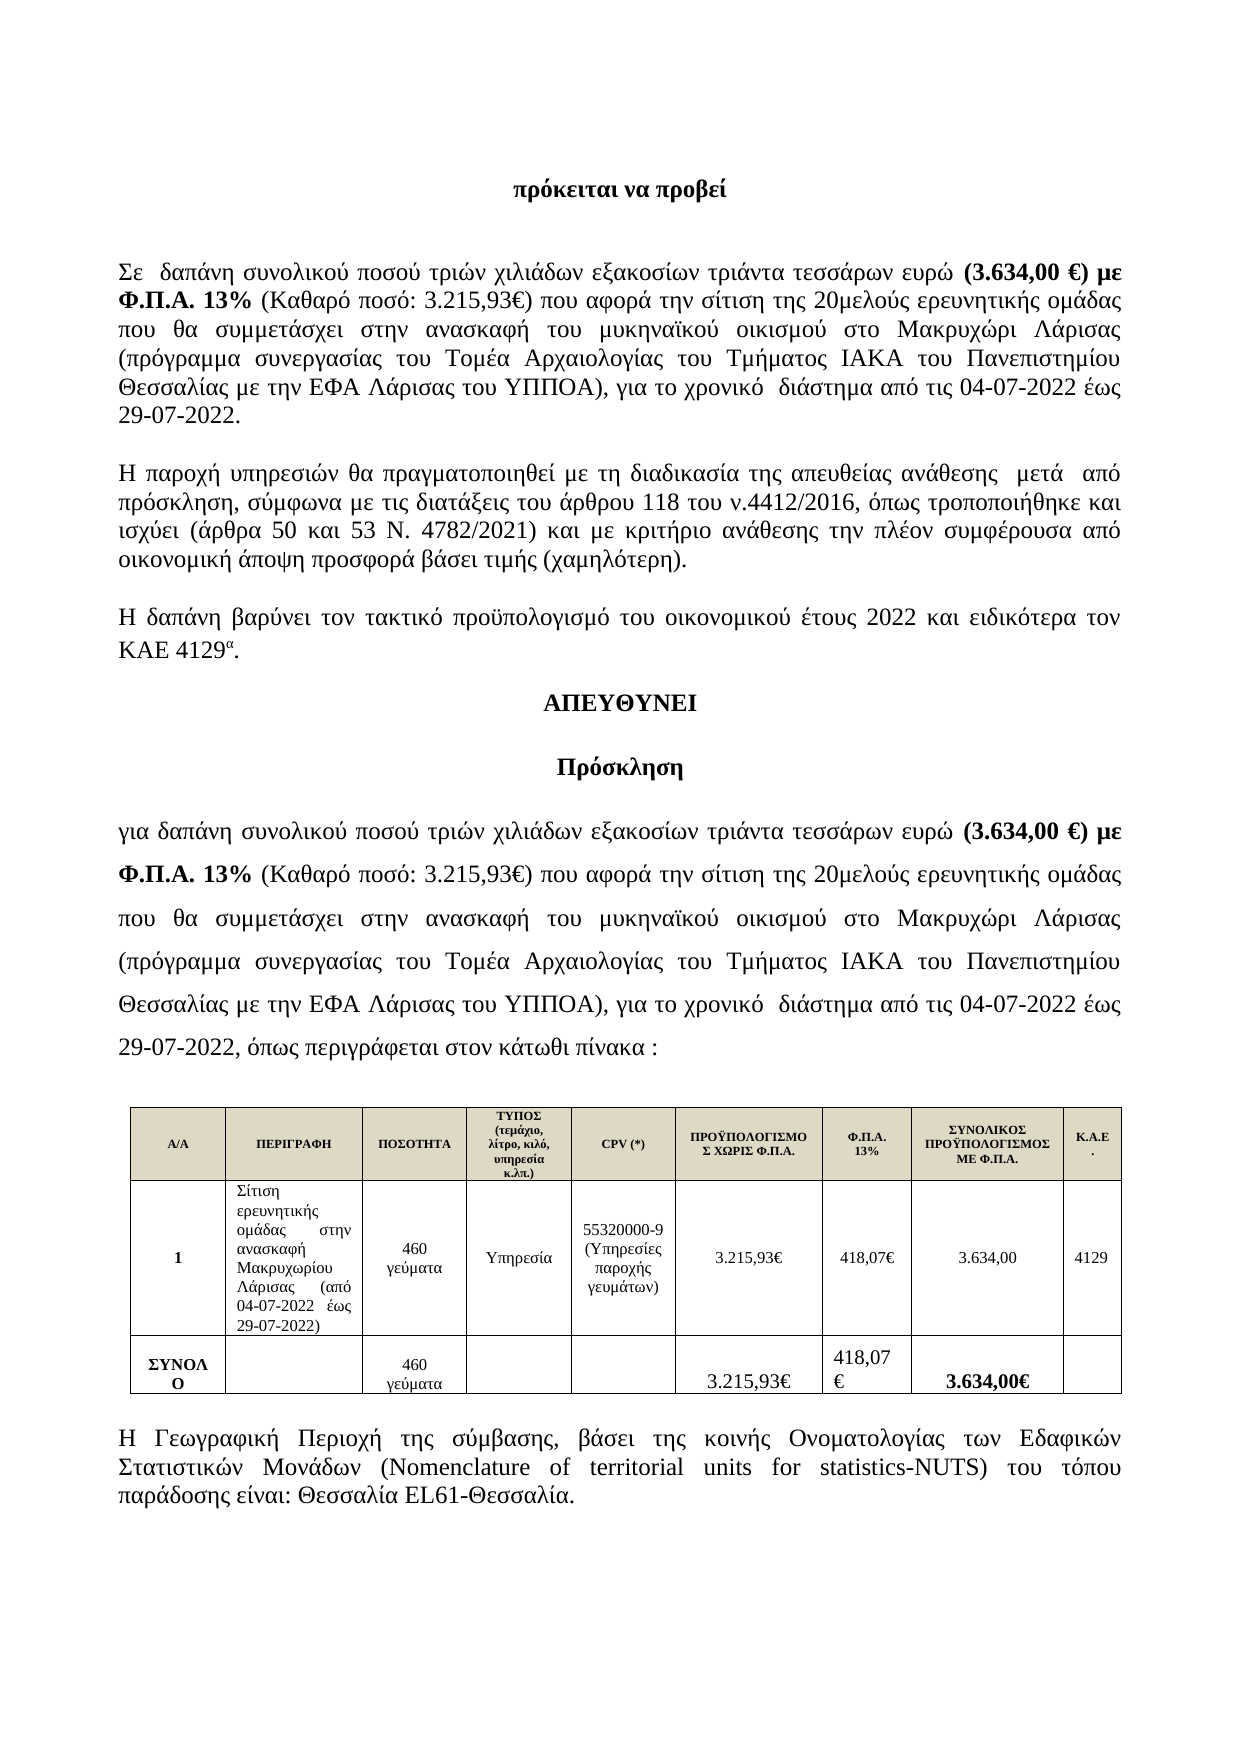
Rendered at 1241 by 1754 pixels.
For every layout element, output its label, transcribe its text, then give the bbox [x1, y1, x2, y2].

table_cell 3.634,00€ [912, 1336, 1063, 1393]
table_cell 3.634,00 [912, 1181, 1063, 1334]
table_cell 418,07€ [823, 1336, 911, 1393]
table_cell 1 [131, 1181, 225, 1334]
table_cell 3.215,93€ [676, 1181, 822, 1334]
table_cell Σίτιση ερευνητικής ομάδας στην ανασκαφή Μακρυχωρίου Λάρισας (από 04-07-2022 έως 29-07-2022) [226, 1181, 362, 1334]
table_header ΠΕΡΙΓΡΑΦΗ [226, 1108, 362, 1180]
table_header Κ.Α.Ε. [1064, 1108, 1121, 1180]
table_header ΠΟΣΟΤΗΤΑ [363, 1108, 466, 1180]
table_header CPV (*) [572, 1108, 675, 1180]
table_cell 3.215,93€ [676, 1336, 822, 1393]
table_cell [226, 1336, 362, 1393]
text Η Γεωγραφική Περιοχή της σύμβασης, βάσει της κοινής Ονοματολογίας των Εδαφικών Στατιστικών Μονάδων (Nomenclature of territorial units for statistics-NUTS) του τόπου παράδοσης είναι: Θεσσαλία EL61-Θεσσαλία. [118, 1423, 1122, 1509]
table_cell [467, 1336, 571, 1393]
table_header Φ.Π.Α. 13% [823, 1108, 911, 1180]
table_cell Υπηρεσία [467, 1181, 571, 1334]
table_header ΠΡΟΫΠΟΛΟΓΙΣΜΟΣ ΧΩΡΙΣ Φ.Π.Α. [676, 1108, 822, 1180]
text Η παροχή υπηρεσιών θα πραγματοποιηθεί με τη διαδικασία της απευθείας ανάθεσης μετά από πρόσκληση, σύμφωνα με τις διατάξεις του άρθρου 118 του ν.4412/2016, όπως τροποποιήθηκε και ισχύει (άρθρα 50 και 53 Ν. 4782/2021) και με κριτήριο ανάθεσης την πλέον συμφέρουσα από οικονομική άποψη προσφορά βάσει τιμής (χαμηλότερη). [118, 458, 1122, 573]
text Σε δαπάνη συνολικού ποσού τριών χιλιάδων εξακοσίων τριάντα τεσσάρων ευρώ (3.634,00 €) με Φ.Π.Α. 13% (Καθαρό ποσό: 3.215,93€) που αφορά την σίτιση της 20μελούς ερευνητικής ομάδας που θα συμμετάσχει στην ανασκαφή του μυκηναϊκού οικισμού στο Μακρυχώρι Λάρισας (πρόγραμμα συνεργασίας του Τομέα Αρχαιολογίας του Τμήματος ΙΑΚΑ του Πανεπιστημίου Θεσσαλίας με την ΕΦΑ Λάρισας του ΥΠΠΟΑ), για το χρονικό διάστημα από τις 04-07-2022 έως 29-07-2022. [118, 257, 1122, 429]
table_cell 4129 [1064, 1181, 1121, 1334]
table_cell [572, 1336, 675, 1393]
table_cell 55320000-9 (Υπηρεσίες παροχής γευμάτων) [572, 1181, 675, 1334]
text Πρόσκληση [118, 752, 1122, 781]
table_cell [1064, 1336, 1121, 1393]
table_header ΣΥΝΟΛΙΚΟΣ ΠΡΟΫΠΟΛΟΓΙΣΜΟΣ ΜΕ Φ.Π.Α. [912, 1108, 1063, 1180]
table_cell 460 γεύματα [363, 1181, 466, 1334]
table_cell 418,07€ [823, 1181, 911, 1334]
text για δαπάνη συνολικού ποσού τριών χιλιάδων εξακοσίων τριάντα τεσσάρων ευρώ (3.634,00 €) με Φ.Π.Α. 13% (Καθαρό ποσό: 3.215,93€) που αφορά την σίτιση της 20μελούς ερευνητικής ομάδας που θα συμμετάσχει στην ανασκαφή του μυκηναϊκού οικισμού στο Μακρυχώρι Λάρισας (πρόγραμμα συνεργασίας του Τομέα Αρχαιολογίας του Τμήματος ΙΑΚΑ του Πανεπιστημίου Θεσσαλίας με την ΕΦΑ Λάρισας του ΥΠΠΟΑ), για το χρονικό διάστημα από τις 04-07-2022 έως 29-07-2022, όπως περιγράφεται στον κάτωθι πίνακα : [118, 816, 1122, 1061]
table_header ΤΥΠΟΣ (τεμάχιο, λίτρο, κιλό, υπηρεσία κ.λπ.) [467, 1108, 571, 1180]
table_header Α/Α [131, 1108, 225, 1180]
text πρόκειται να προβεί [118, 174, 1122, 203]
text Η δαπάνη βαρύνει τον τακτικό προϋπολογισμό του οικονομικού έτους 2022 και ειδικότερα τον ΚΑΕ 4129α. [118, 602, 1122, 663]
text ΑΠΕΥΘΥΝΕΙ [118, 688, 1122, 717]
table_cell 460 γεύματα [363, 1336, 466, 1393]
table_cell ΣΥΝΟΛΟ [131, 1336, 225, 1393]
